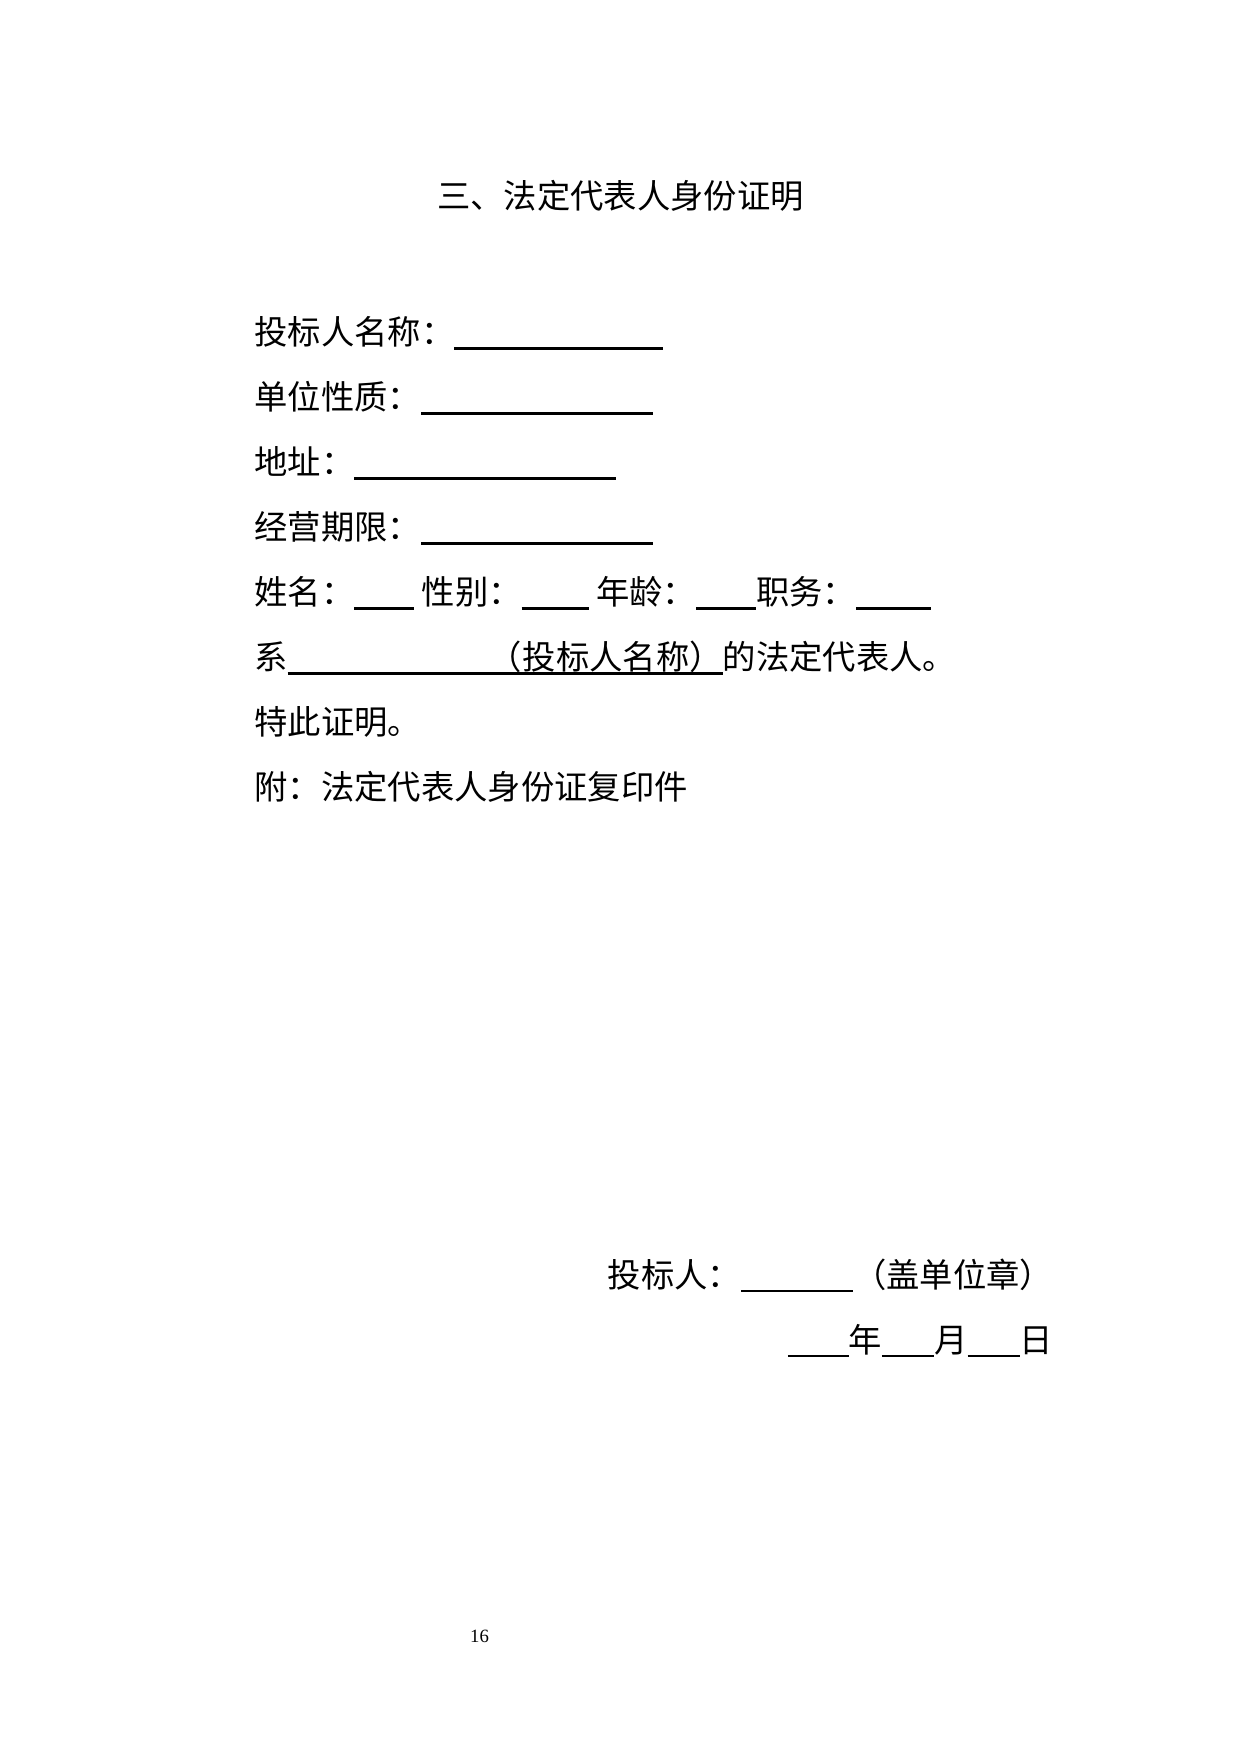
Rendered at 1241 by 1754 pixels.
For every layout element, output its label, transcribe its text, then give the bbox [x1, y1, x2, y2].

text 姓名： 性别： 年龄： 职务： [187, 558, 1053, 623]
text 系 （投标人名称）的法定代表人。 [187, 623, 1053, 688]
text 特此证明。 [187, 688, 1053, 753]
text 投标人： （盖单位章） [187, 1240, 1053, 1305]
text 附：法定代表人身份证复印件 [187, 753, 1053, 818]
text 投标人名称： [187, 298, 1053, 363]
text 地址： [187, 428, 1053, 493]
text 三、法定代表人身份证明 [187, 162, 1053, 227]
text 年 月 日 [187, 1305, 1053, 1370]
text 单位性质： [187, 363, 1053, 428]
text 经营期限： [187, 493, 1053, 558]
